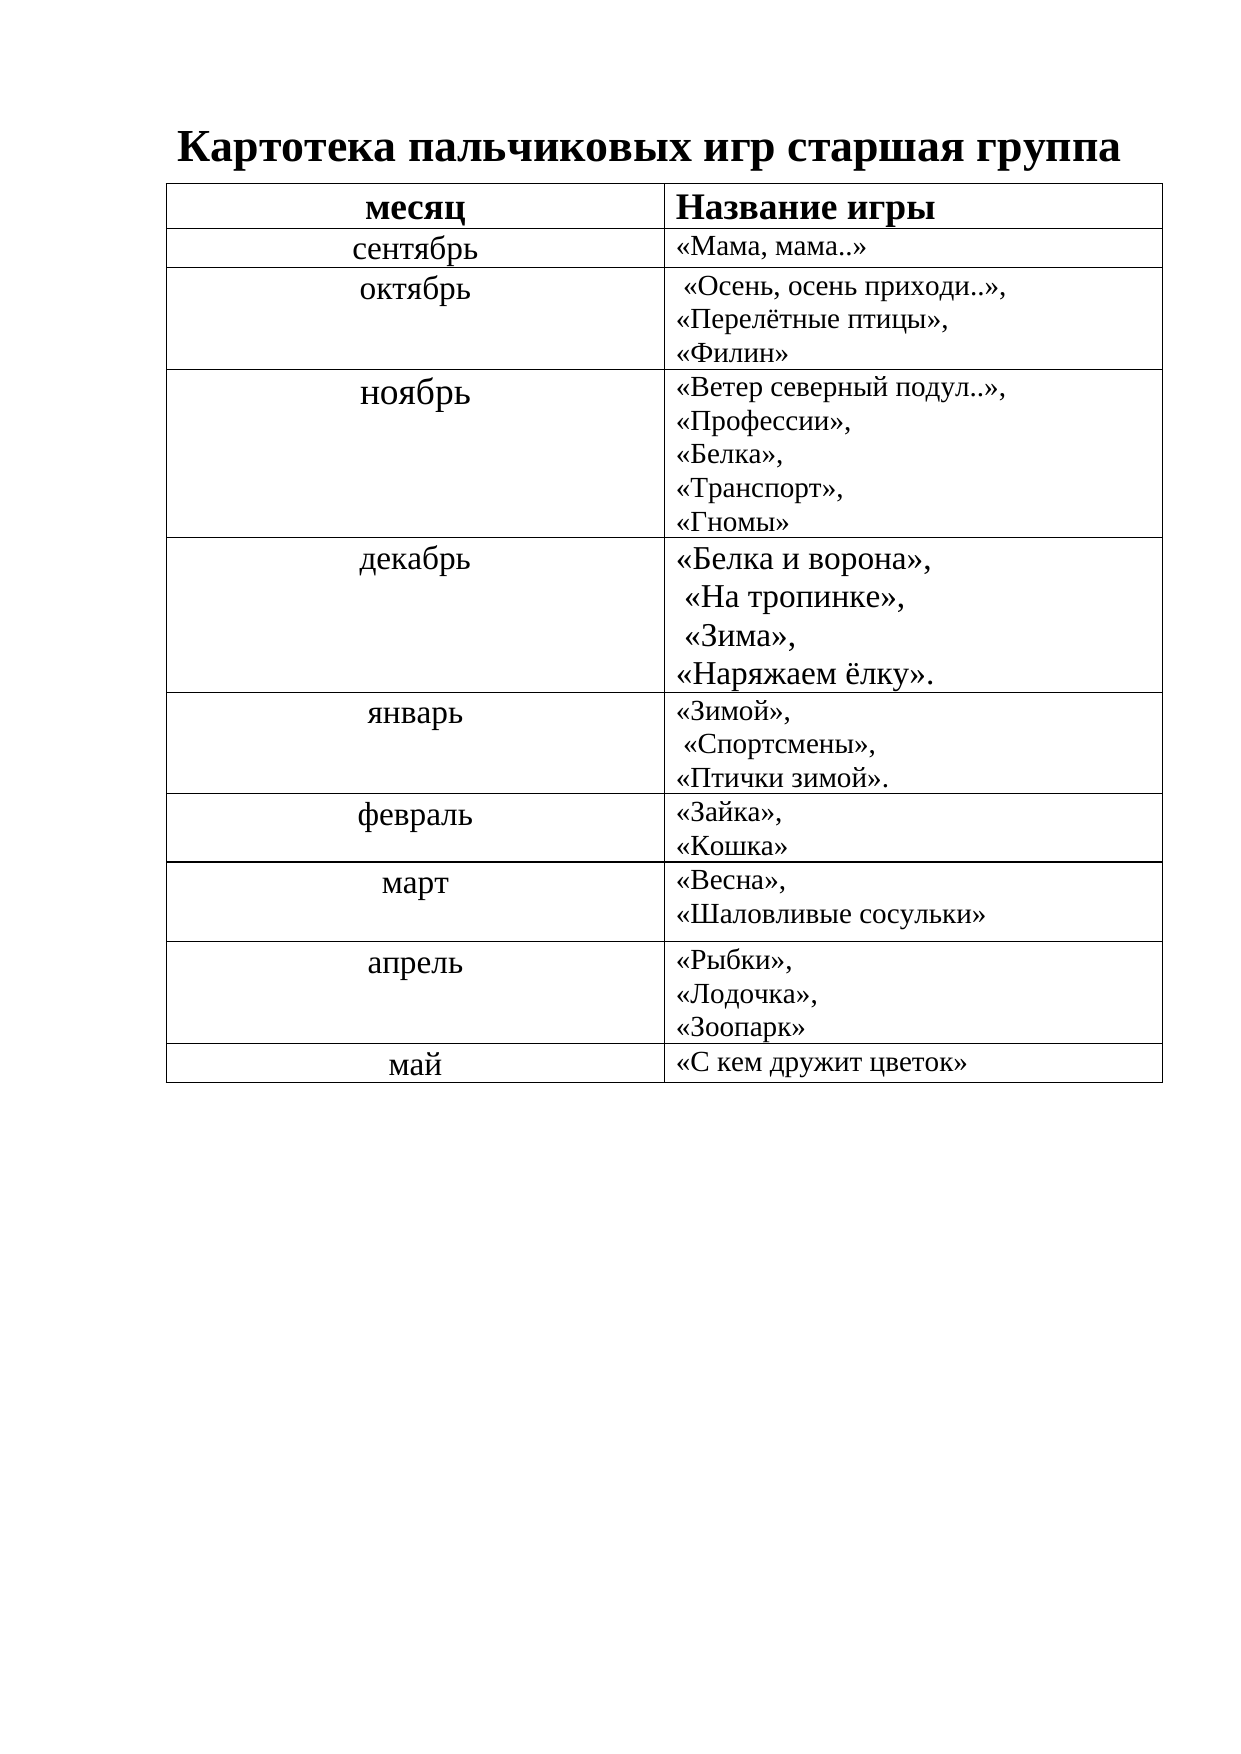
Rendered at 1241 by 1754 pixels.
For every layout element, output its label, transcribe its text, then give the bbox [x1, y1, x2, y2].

table_cell «Зимой», «Спортсмены», «Птички зимой». [665, 693, 1162, 793]
table_cell март [167, 863, 664, 941]
table_cell «Зайка», «Кошка» [665, 794, 1162, 861]
table_header Название игры [665, 184, 1162, 227]
table_cell сентябрь [167, 229, 664, 267]
table_cell январь [167, 693, 664, 793]
table_cell «Осень, осень приходи..», «Перелётные птицы», «Филин» [665, 268, 1162, 368]
table_cell «С кем дружит цветок» [665, 1044, 1162, 1082]
table_cell апрель [167, 942, 664, 1043]
table_cell «Рыбки», «Лодочка», «Зоопарк» [665, 942, 1162, 1043]
table_cell «Весна», «Шаловливые сосульки» [665, 863, 1162, 941]
table_cell декабрь [167, 538, 664, 692]
table_header месяц [167, 184, 664, 227]
table_cell май [167, 1044, 664, 1082]
table_cell «Белка и ворона», «На тропинке», «Зима», «Наряжаем ёлку». [665, 538, 1162, 692]
table_cell ноябрь [167, 370, 664, 537]
table_cell февраль [167, 794, 664, 861]
table_cell «Мама, мама..» [665, 229, 1162, 267]
table_cell октябрь [167, 268, 664, 368]
table_cell «Ветер северный подул..», «Профессии», «Белка», «Транспорт», «Гномы» [665, 370, 1162, 537]
text Картотека пальчиковых игр старшая группа [177, 118, 1152, 171]
